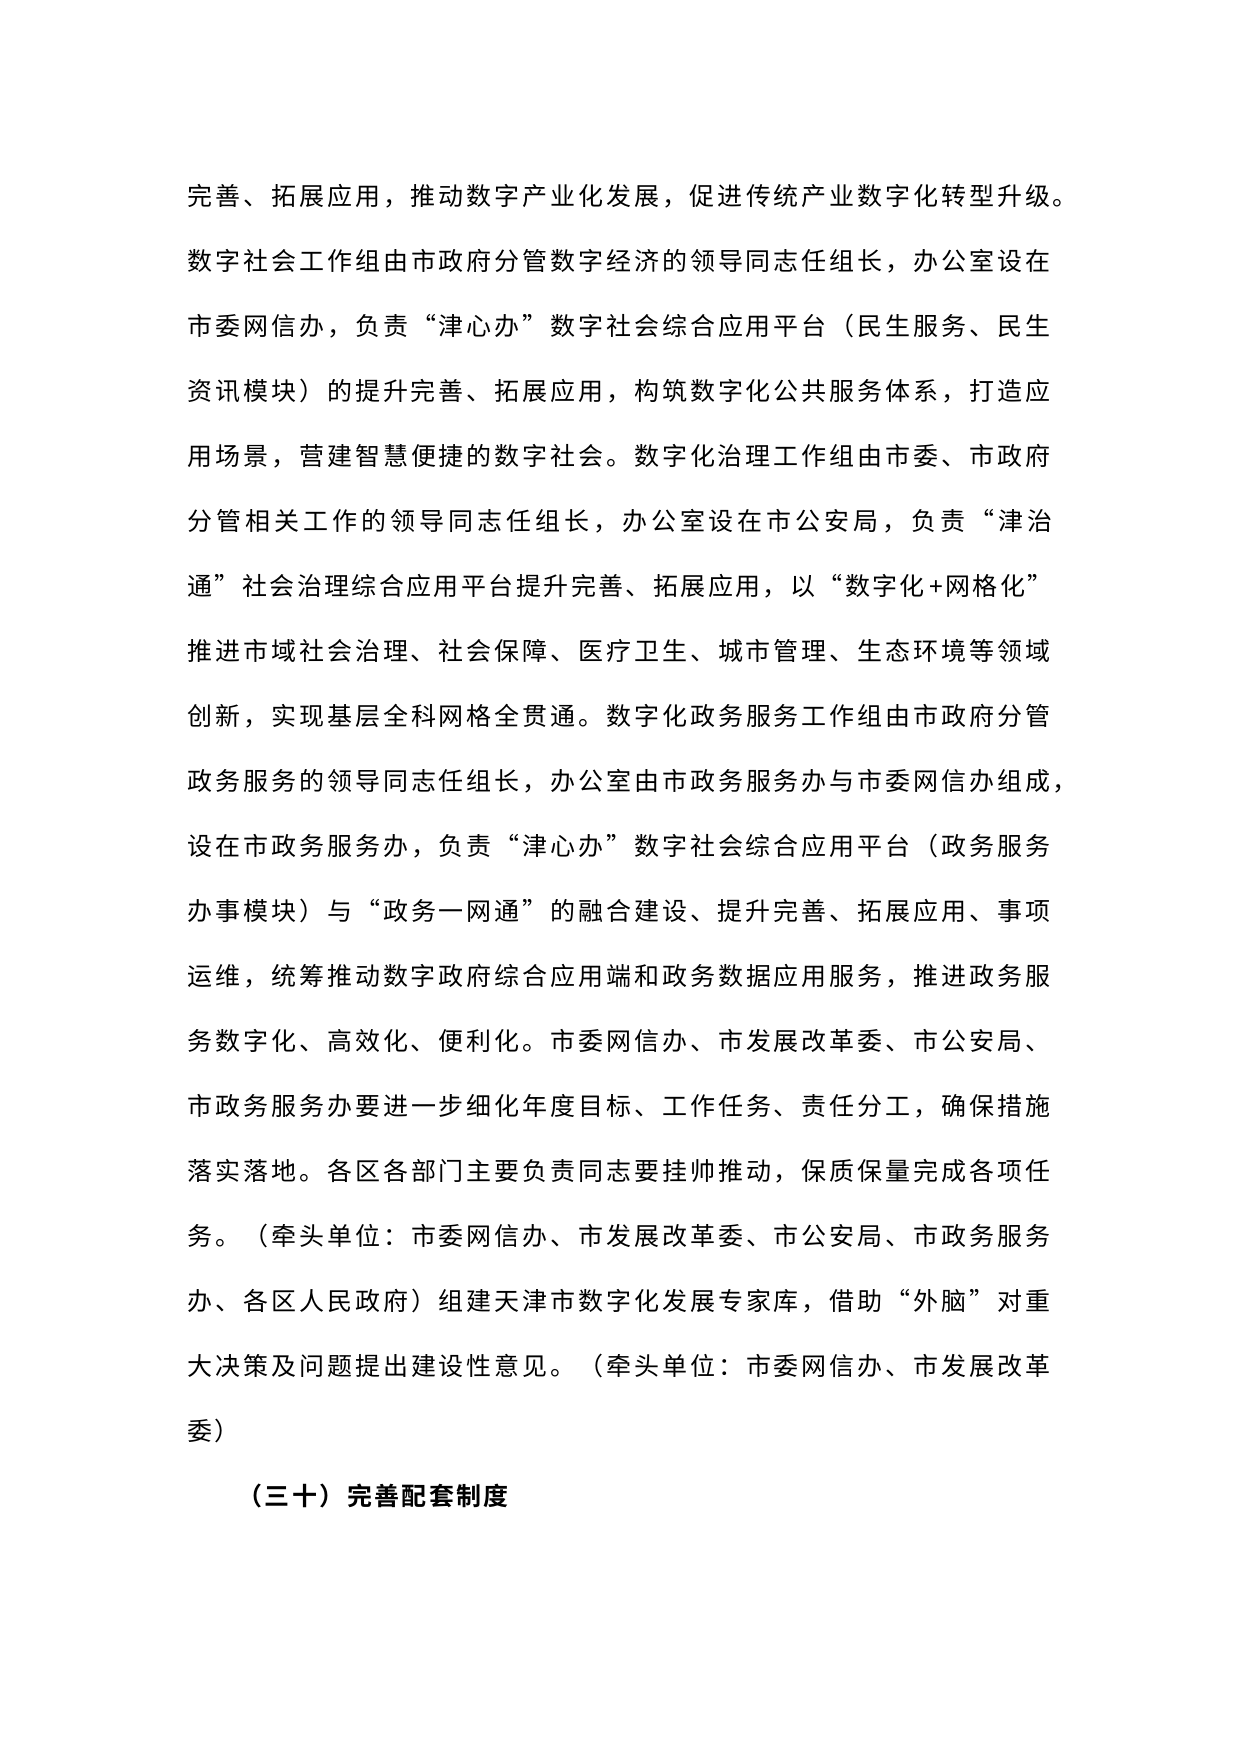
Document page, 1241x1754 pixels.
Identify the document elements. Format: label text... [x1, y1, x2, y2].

text （三十）完善配套制度 [187, 1462, 1053, 1527]
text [187, 162, 1053, 1462]
